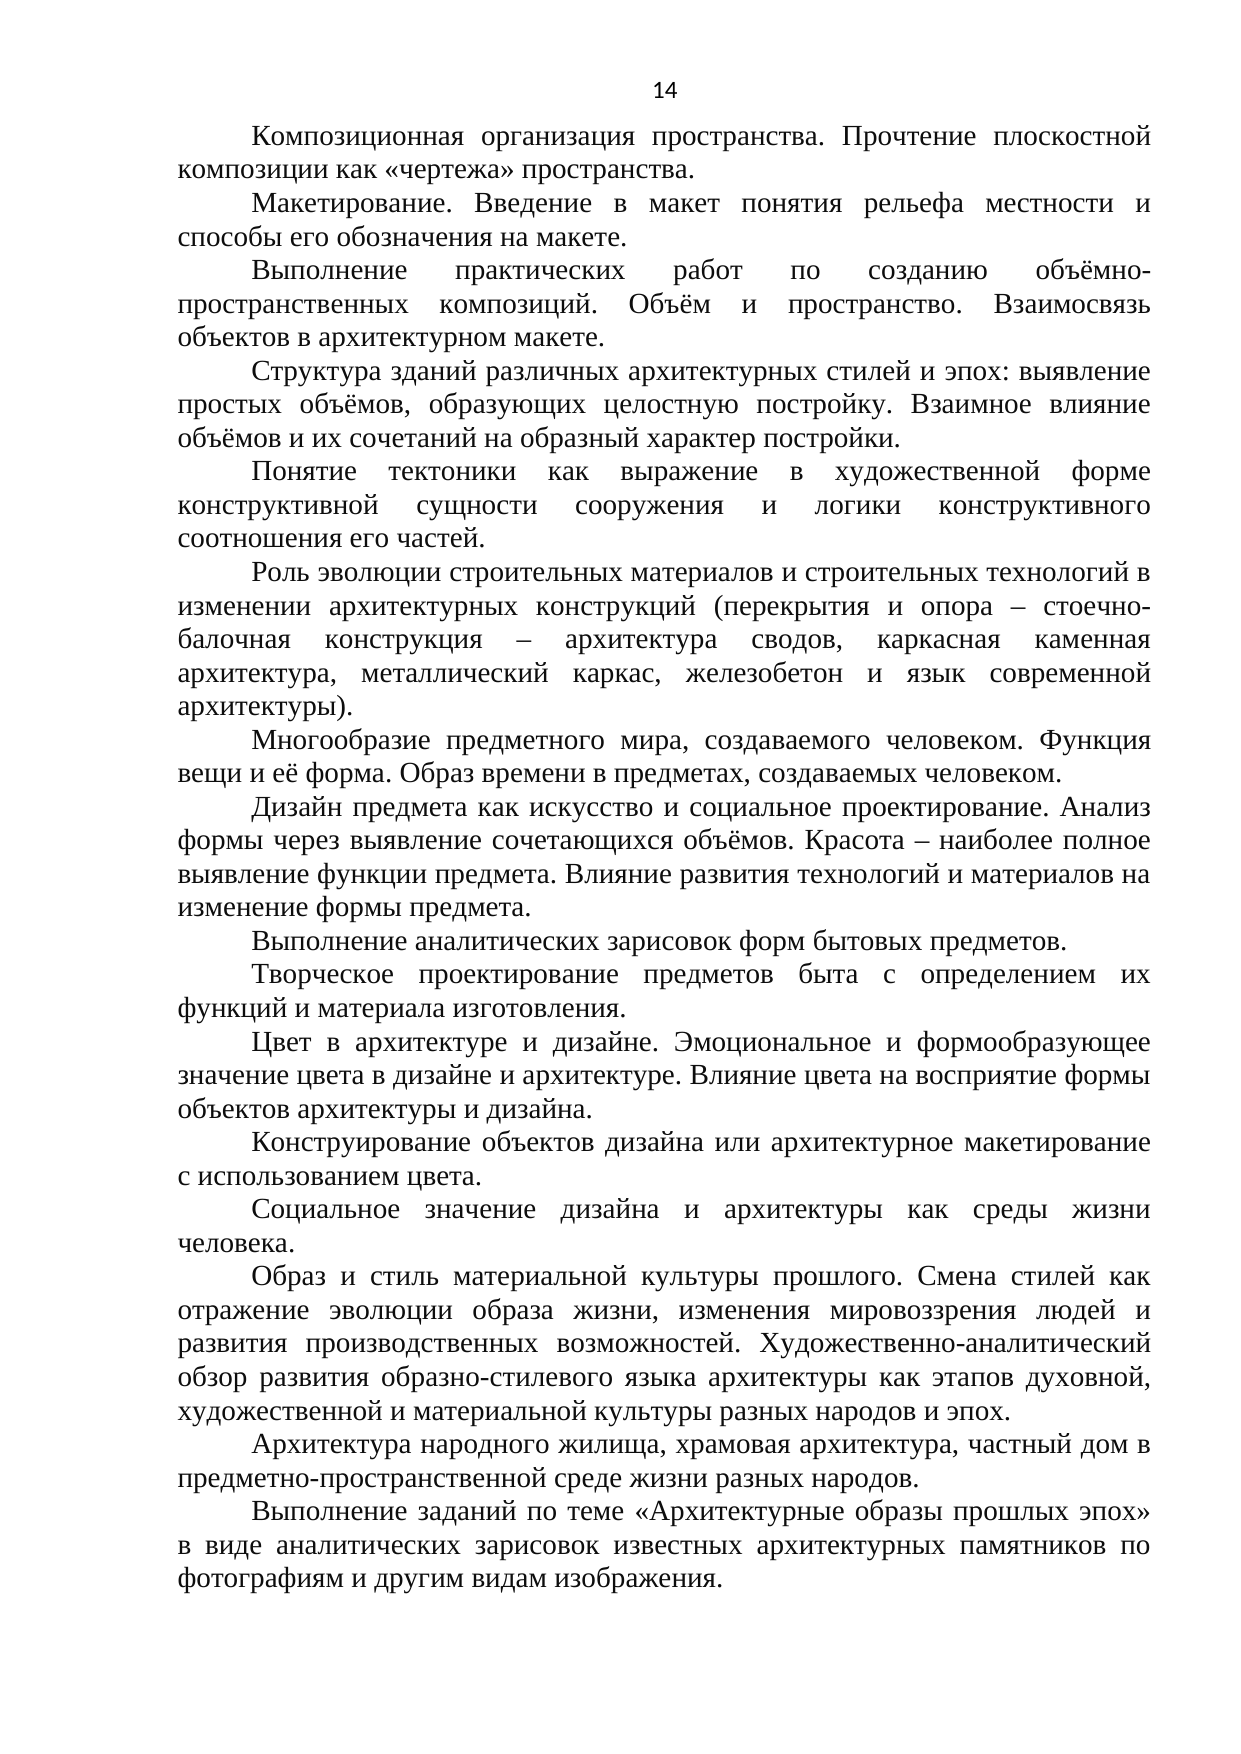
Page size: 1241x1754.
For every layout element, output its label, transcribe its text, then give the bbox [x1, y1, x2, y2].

text Макетирование. Введение в макет понятия рельефа местности и способы его обозначения на макете. [177, 185, 1152, 252]
text Многообразие предметного мира, создаваемого человеком. Функция вещи и её форма. Образ времени в предметах, создаваемых человеком. [177, 722, 1152, 789]
text Выполнение аналитических зарисовок форм бытовых предметов. [177, 923, 1152, 957]
text Цвет в архитектуре и дизайне. Эмоциональное и формообразующее значение цвета в дизайне и архитектуре. Влияние цвета на восприятие формы объектов архитектуры и дизайна. [177, 1024, 1152, 1124]
text Архитектура народного жилища, храмовая архитектура, частный дом в предметно-пространственной среде жизни разных народов. [177, 1426, 1152, 1493]
text Выполнение практических работ по созданию объёмно-пространственных композиций. Объём и пространство. Взаимосвязь объектов в архитектурном макете. [177, 252, 1152, 353]
text Дизайн предмета как искусство и социальное проектирование. Анализ формы через выявление сочетающихся объёмов. Красота – наиболее полное выявление функции предмета. Влияние развития технологий и материалов на изменение формы предмета. [177, 789, 1152, 923]
text Выполнение заданий по теме «Архитектурные образы прошлых эпох» в виде аналитических зарисовок известных архитектурных памятников по фотографиям и другим видам изображения. [177, 1493, 1152, 1594]
text Образ и стиль материальной культуры прошлого. Смена стилей как отражение эволюции образа жизни, изменения мировоззрения людей и развития производственных возможностей. Художественно-аналитический обзор развития образно-стилевого языка архитектуры как этапов духовной, художественной и материальной культуры разных народов и эпох. [177, 1258, 1152, 1426]
text Композиционная организация пространства. Прочтение плоскостной композиции как «чертежа» пространства. [177, 118, 1152, 185]
text Понятие тектоники как выражение в художественной форме конструктивной сущности сооружения и логики конструктивного соотношения его частей. [177, 453, 1152, 554]
text Творческое проектирование предметов быта с определением их функций и материала изготовления. [177, 957, 1152, 1024]
text Конструирование объектов дизайна или архитектурное макетирование с использованием цвета. [177, 1124, 1152, 1191]
text Структура зданий различных архитектурных стилей и эпох: выявление простых объёмов, образующих целостную постройку. Взаимное влияние объёмов и их сочетаний на образный характер постройки. [177, 353, 1152, 453]
text Роль эволюции строительных материалов и строительных технологий в изменении архитектурных конструкций (перекрытия и опора – стоечно-балочная конструкция – архитектура сводов, каркасная каменная архитектура, металлический каркас, железобетон и язык современной архитектуры). [177, 554, 1152, 722]
text Социальное значение дизайна и архитектуры как среды жизни человека. [177, 1191, 1152, 1258]
